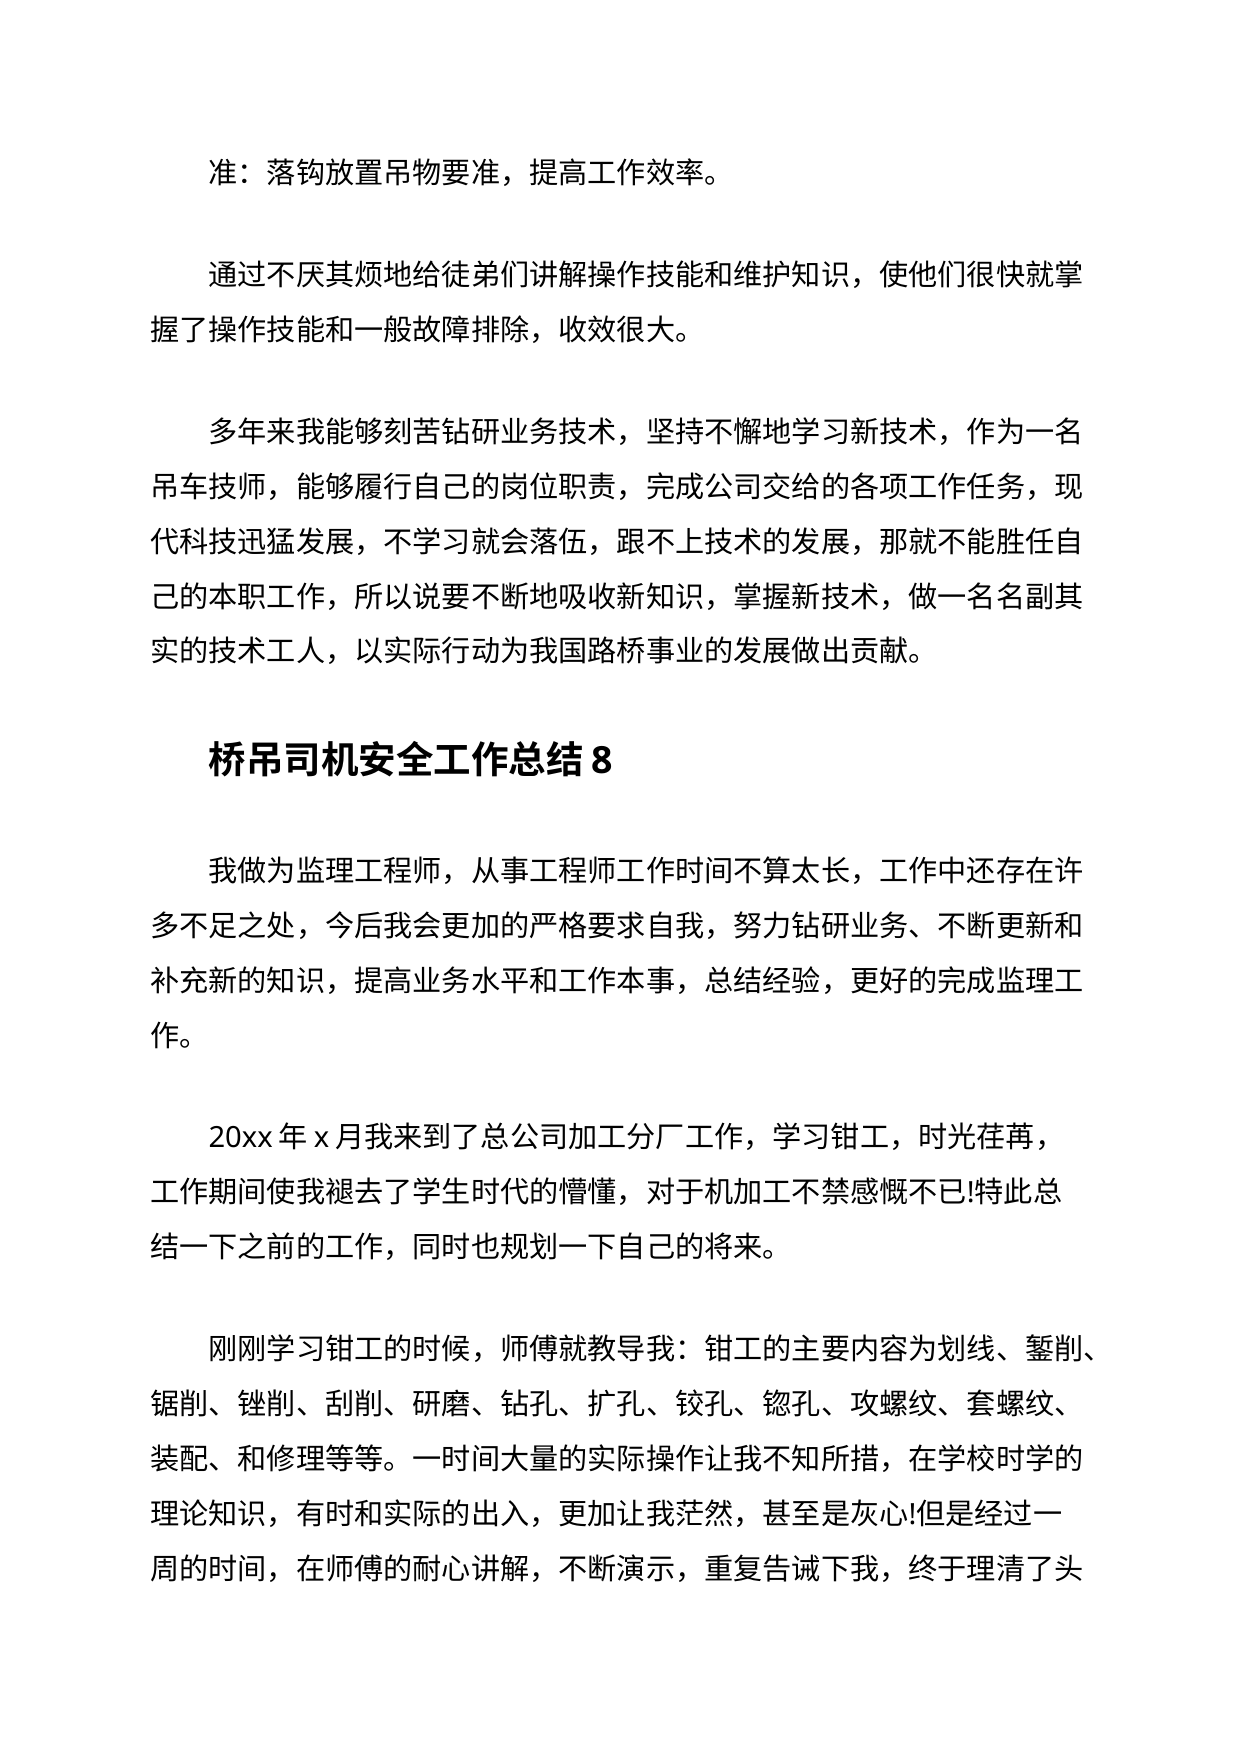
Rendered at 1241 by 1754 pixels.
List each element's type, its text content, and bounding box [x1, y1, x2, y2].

text 准：落钩放置吊物要准，提高工作效率。 [150, 150, 1090, 192]
text 我做为监理工程师，从事工程师工作时间不算太长，工作中还存在许多不足之处，今后我会更加的严格要求自我，努力钻研业务、不断更新和补充新的知识，提高业务水平和工作本事，总结经验，更好的完成监理工作。 [150, 847, 1090, 1054]
text 桥吊司机安全工作总结8 [150, 730, 1090, 784]
text 多年来我能够刻苦钻研业务技术，坚持不懈地学习新技术，作为一名吊车技师，能够履行自己的岗位职责，完成公司交给的各项工作任务，现代科技迅猛发展，不学习就会落伍，跟不上技术的发展，那就不能胜任自己的本职工作，所以说要不断地吸收新知识，掌握新技术，做一名名副其实的技术工人，以实际行动为我国路桥事业的发展做出贡献。 [150, 408, 1090, 670]
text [150, 1326, 1090, 1588]
text 20xx年x月我来到了总公司加工分厂工作，学习钳工，时光荏苒，工作期间使我褪去了学生时代的懵懂，对于机加工不禁感慨不已!特此总结一下之前的工作，同时也规划一下自己的将来。 [150, 1114, 1090, 1266]
text 通过不厌其烦地给徒弟们讲解操作技能和维护知识，使他们很快就掌握了操作技能和一般故障排除，收效很大。 [150, 252, 1090, 349]
